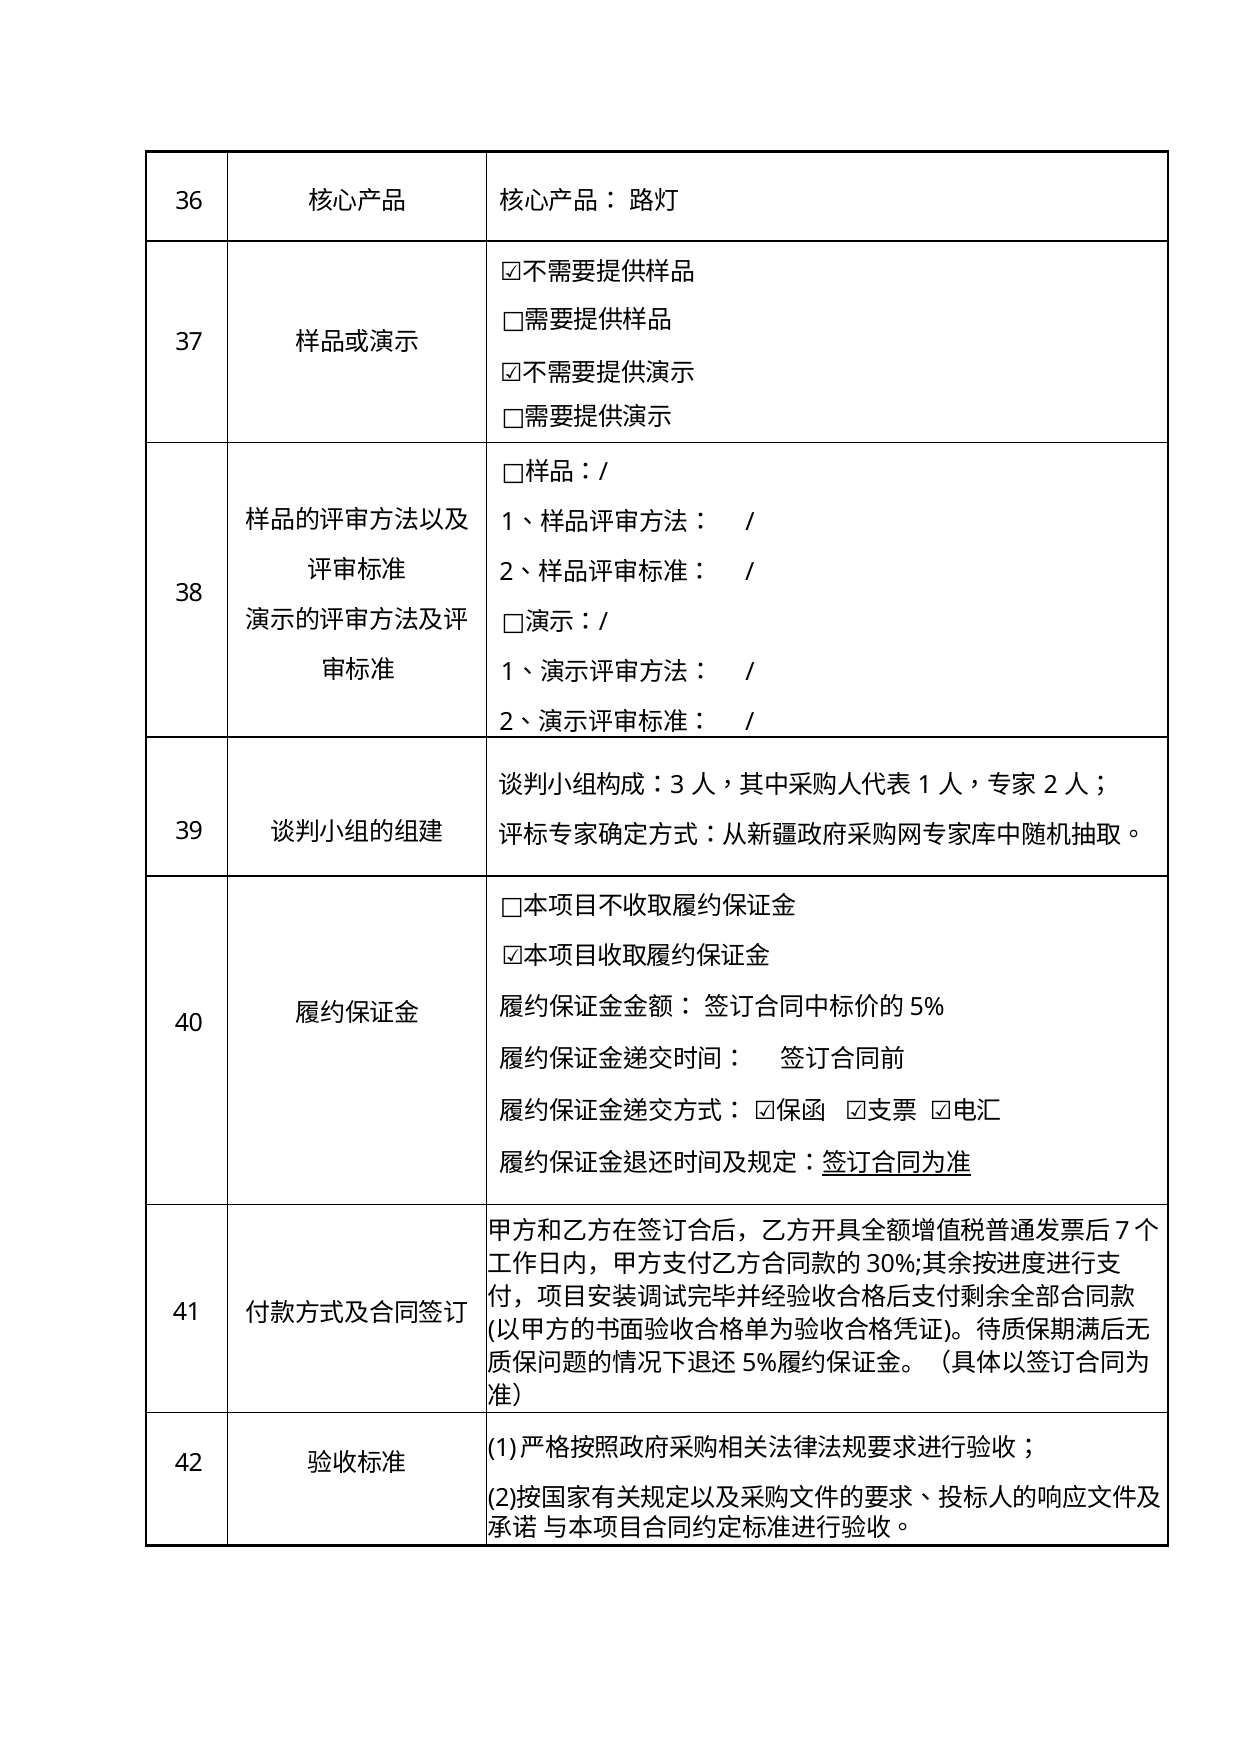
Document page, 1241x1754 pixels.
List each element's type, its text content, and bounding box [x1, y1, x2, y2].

table_header 36 [147, 153, 227, 240]
table_cell □本项目不收取履约保证金 ☑本项目收取履约保证金 履约保证金金额： 签订合同中标价的5% 履约保证金递交时间： 签订合同前 履约保证金递交方式： ☑保函 ☑支票 ☑电汇 履约保证金退还时间及规定：签订合同为准 [487, 877, 1167, 1204]
table_cell 谈判小组构成：3 人，其中采购人代表 1 人，专家 2 人； 评标专家确定方式：从新疆政府采购网专家库中随机抽取。 [487, 738, 1167, 875]
table_cell 42 [147, 1413, 227, 1544]
table_cell 付款方式及合同签订 [228, 1205, 486, 1411]
table_cell 37 [147, 242, 227, 442]
table_cell □样品：/ 1、样品评审方法： / 2、样品评审标准： / □演示：/ 1、演示评审方法： / 2、演示评审标准： / [487, 443, 1167, 736]
table_cell 谈判小组的组建 [228, 738, 486, 875]
table_cell 验收标准 [228, 1413, 486, 1544]
table_cell 样品的评审方法以及 评审标准 演示的评审方法及评 审标准 [228, 443, 486, 736]
table_header 核心产品： 路灯 [487, 153, 1167, 240]
table_cell ☑不需要提供样品 □需要提供样品 ☑不需要提供演示 □需要提供演示 [487, 242, 1167, 442]
table_header 核心产品 [228, 153, 486, 240]
table_cell 严格按照政府采购相关法律法规要求进行验收； (2)按国家有关规定以及采购文件的要求、投标人的响应文件及承诺 与本项目合同约定标准进行验收。 [487, 1413, 1167, 1544]
table_cell 38 [147, 443, 227, 736]
table_cell 40 [147, 877, 227, 1204]
table_cell 履约保证金 [228, 877, 486, 1204]
table_cell 41 [147, 1205, 227, 1411]
table_cell 甲方和乙方在签订合后，乙方开具全额增值税普通发票后7个工作日内，甲方支付乙方合同款的30%;其余按进度进行支付，项目安装调试完毕并经验收合格后支付剩余全部合同款(以甲方的书面验收合格单为验收合格凭证)。待质保期满后无质保问题的情况下退还5%履约保证金。（具体以签订合同为准） [487, 1205, 1167, 1411]
table_cell 样品或演示 [228, 242, 486, 442]
table_cell 39 [147, 738, 227, 875]
